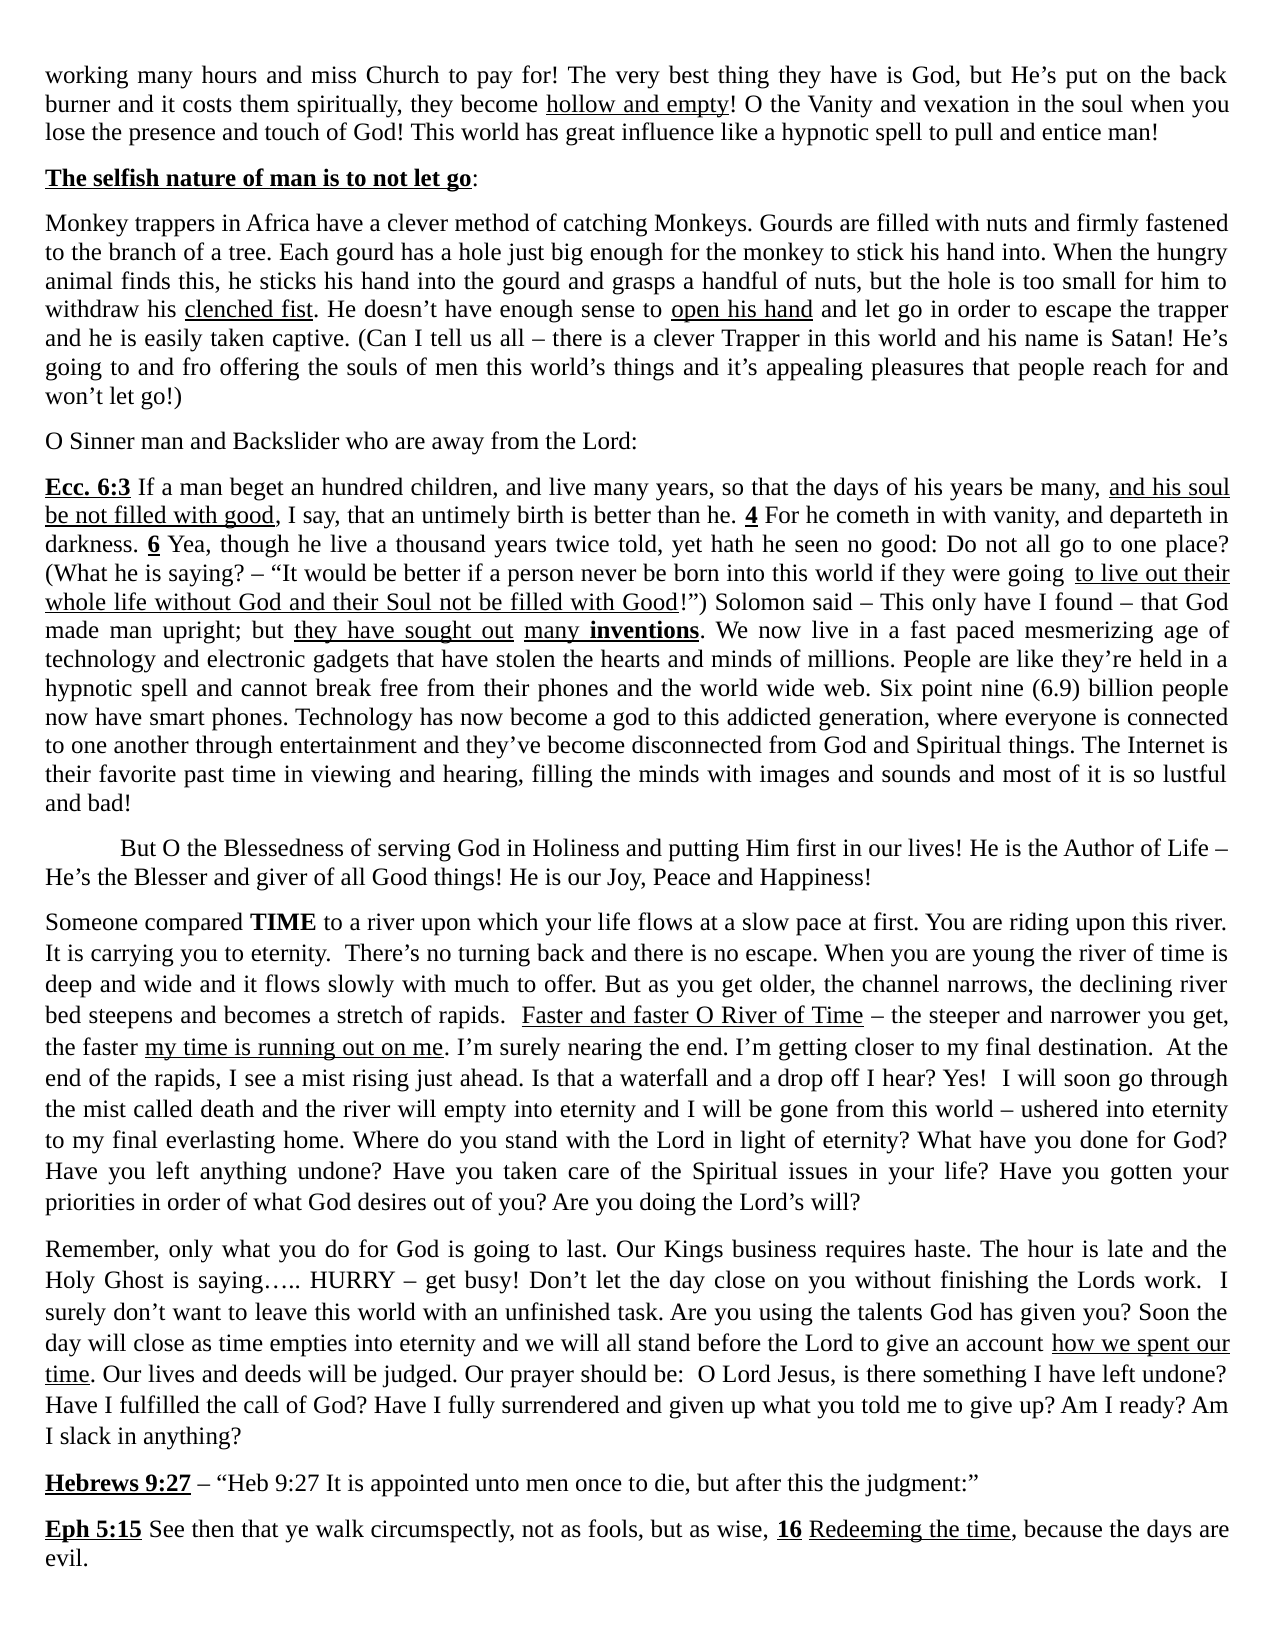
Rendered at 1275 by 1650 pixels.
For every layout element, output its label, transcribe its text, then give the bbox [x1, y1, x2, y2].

text Remember, only what you do for God is going to last. Our Kings business requires haste. The hour is late and the Holy Ghost is saying….. HURRY – get busy! Don’t let the day close on you without finishing the Lords work. I surely don’t want to leave this world with an unfinished task. Are you using the talents God has given you? Soon the day will close as time empties into eternity and we will all stand before the Lord to give an account how we spent our time. Our lives and deeds will be judged. Our prayer should be: O Lord Jesus, is there something I have left undone? Have I fulfilled the call of God? Have I fully surrendered and given up what you told me to give up? Am I ready? Am I slack in anything? [45, 1234, 1230, 1449]
text Someone compared TIME to a river upon which your life flows at a slow pace at first. You are riding upon this river. It is carrying you to eternity. There’s no turning back and there is no escape. When you are young the river of time is deep and wide and it flows slowly with much to offer. But as you get older, the channel narrows, the declining river bed steepens and becomes a stretch of rapids. Faster and faster O River of Time – the steeper and narrower you get, the faster my time is running out on me. I’m surely nearing the end. I’m getting closer to my final destination. At the end of the rapids, I see a mist rising just ahead. Is that a waterfall and a drop off I hear? Yes! I will soon go through the mist called death and the river will empty into eternity and I will be gone from this world – ushered into eternity to my final everlasting home. Where do you stand with the Lord in light of eternity? What have you done for God? Have you left anything undone? Have you taken care of the Spiritual issues in your life? Have you gotten your priorities in order of what God desires out of you? Are you doing the Lord’s will? [45, 907, 1230, 1216]
text The selfish nature of man is to not let go: [45, 163, 1230, 192]
text O Sinner man and Backslider who are away from the Lord: [45, 426, 1230, 455]
text Ecc. 6:3 If a man beget an hundred children, and live many years, so that the days of his years be many, and his soul be not filled with good, I say, that an untimely birth is better than he. 4 For he cometh in with vanity, and departeth in darkness. 6 Yea, though he live a thousand years twice told, yet hath he seen no good: Do not all go to one place? (What he is saying? – “It would be better if a person never be born into this world if they were going to live out their whole life without God and their Soul not be filled with Good!”) Solomon said – This only have I found – that God made man upright; but they have sought out many inventions. We now live in a fast paced mesmerizing age of technology and electronic gadgets that have stolen the hearts and minds of millions. People are like they’re held in a hypnotic spell and cannot break free from their phones and the world wide web. Six point nine (6.9) billion people now have smart phones. Technology has now become a god to this addicted generation, where everyone is connected to one another through entertainment and they’ve become disconnected from God and Spiritual things. The Internet is their favorite past time in viewing and hearing, filling the minds with images and sounds and most of it is so lustful and bad! [45, 472, 1230, 817]
text Monkey trappers in Africa have a clever method of catching Monkeys. Gourds are filled with nuts and firmly fastened to the branch of a tree. Each gourd has a hole just big enough for the monkey to stick his hand into. When the hungry animal finds this, he sticks his hand into the gourd and grasps a handful of nuts, but the hole is too small for him to withdraw his clenched fist. He doesn’t have enough sense to open his hand and let go in order to escape the trapper and he is easily taken captive. (Can I tell us all – there is a clever Trapper in this world and his name is Satan! He’s going to and fro offering the souls of men this world’s things and it’s appealing pleasures that people reach for and won’t let go!) [45, 208, 1230, 409]
text Hebrews 9:27 – “Heb 9:27 It is appointed unto men once to die, but after this the judgment:” [45, 1468, 1230, 1497]
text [45, 60, 1230, 146]
text But O the Blessedness of serving God in Holiness and putting Him first in our lives! He is the Author of Life – He’s the Blesser and giver of all Good things! He is our Joy, Peace and Happiness! [45, 833, 1230, 891]
text Eph 5:15 See then that ye walk circumspectly, not as fools, but as wise, 16 Redeeming the time, because the days are evil. [45, 1514, 1230, 1571]
